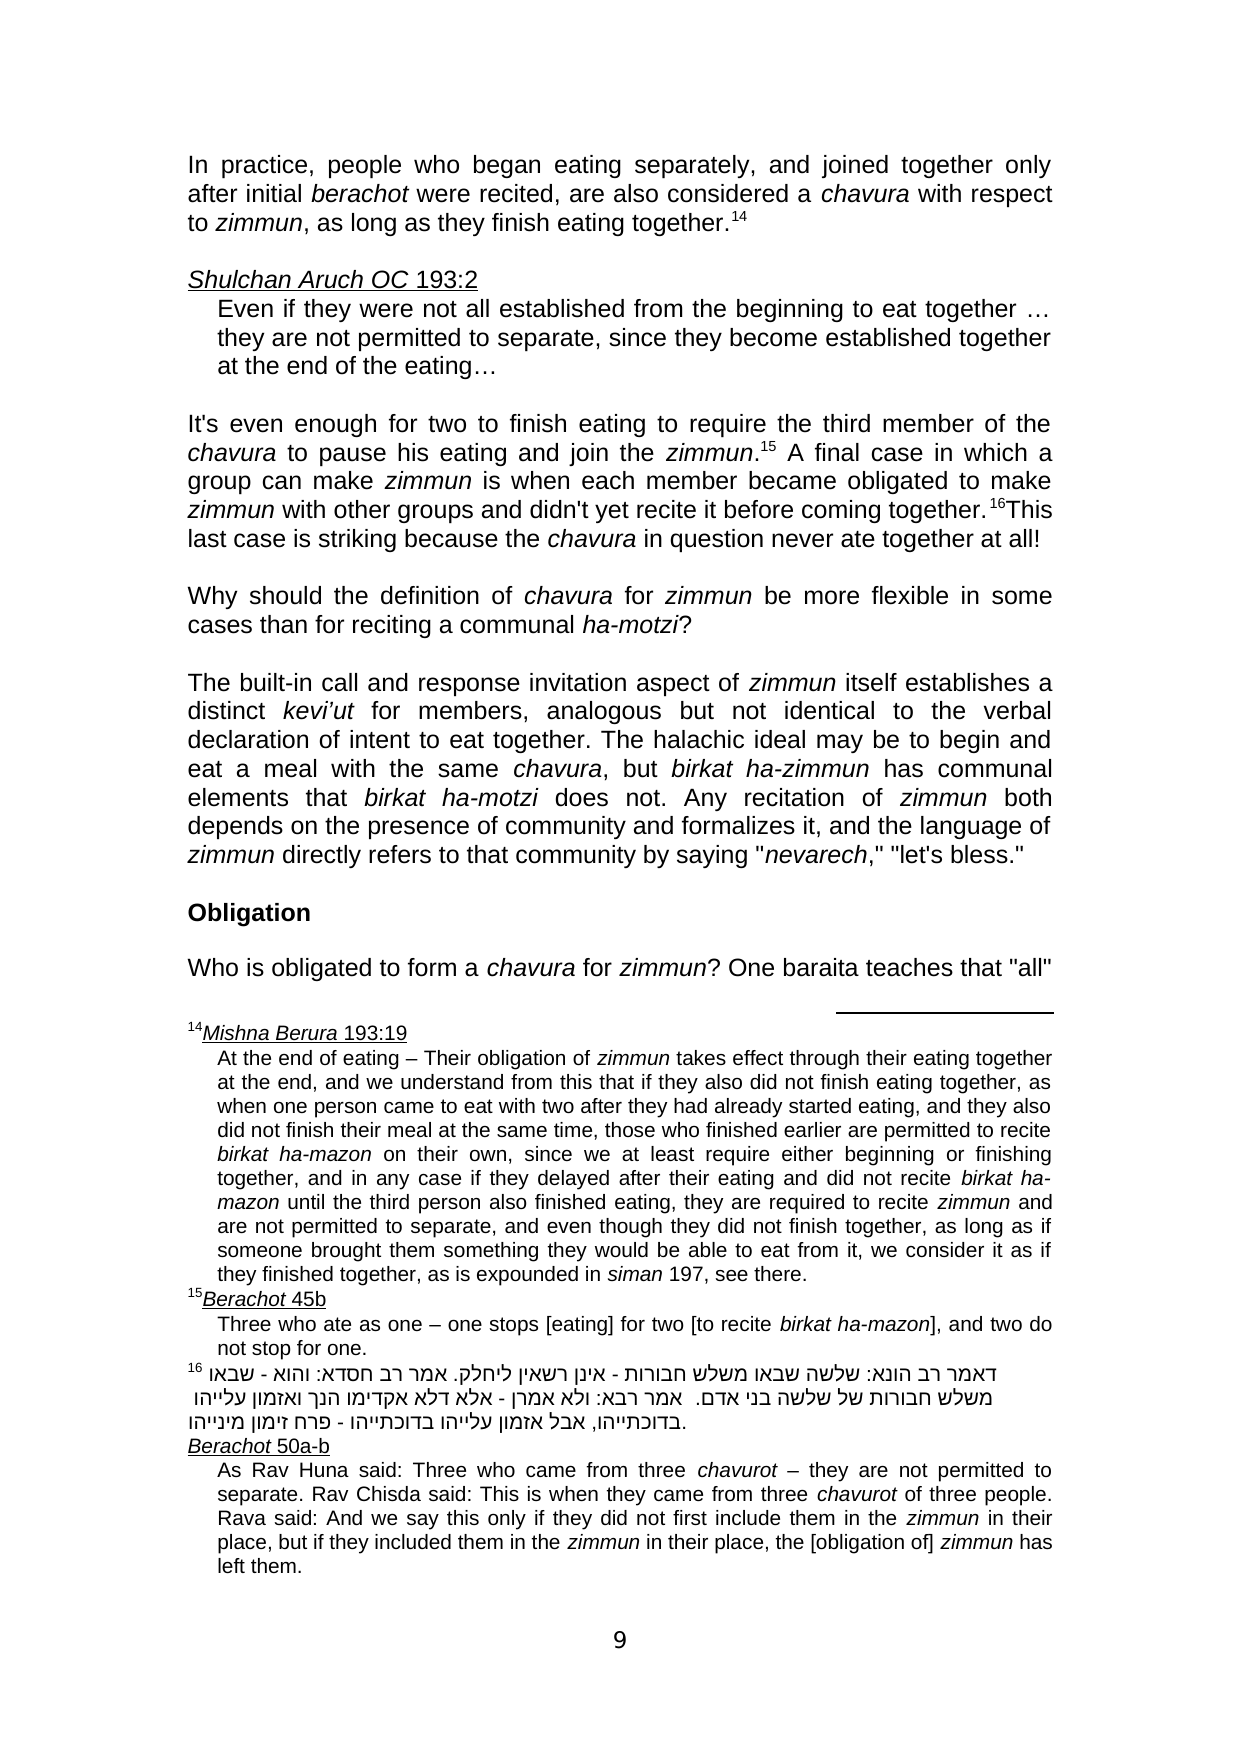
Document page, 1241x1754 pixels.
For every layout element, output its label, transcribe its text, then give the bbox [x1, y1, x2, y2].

text Even if they were not all established from the beginning to eat together … they are not permitted to separate, since they become established together at the end of the eating… [217, 294, 1053, 380]
text Who is obligated to form a chavura for zimmun? One baraita teaches that "all" are, while another relates that a group of women recite their own zimmun. The Talmud in Arachin links the two baraitot together: [187, 953, 1053, 981]
title Shulchan Aruch OC 193:2 [187, 265, 1053, 294]
text The built-in call and response invitation aspect of zimmun itself establishes a distinct kevi’ut for members, analogous but not identical to the verbal declaration of intent to eat together. The halachic ideal may be to begin and eat a meal with the same chavura, but birkat ha-zimmun has communal elements that birkat ha-motzi does not. Any recitation of zimmun both depends on the presence of community and formalizes it, and the language of zimmun directly refers to that community by saying "nevarech," "let's bless." [187, 667, 1053, 869]
text In practice, people who began eating separately, and joined together only after initial berachot were recited, are also considered a chavura with respect to zimmun, as long as they finish eating together. [187, 150, 1053, 236]
text Why should the definition of chavura for zimmun be more flexible in some cases than for reciting a communal ha-motzi? [187, 581, 1053, 639]
subtitle Obligation [187, 897, 1053, 926]
text It's even enough for two to finish eating to require the third member of the chavura to pause his eating and join the zimmun. A final case in which a group can make zimmun is when each member became obligated to make zimmun with other groups and didn't yet recite it before coming together.This last case is striking because the chavura in question never ate together at all! [187, 409, 1053, 552]
